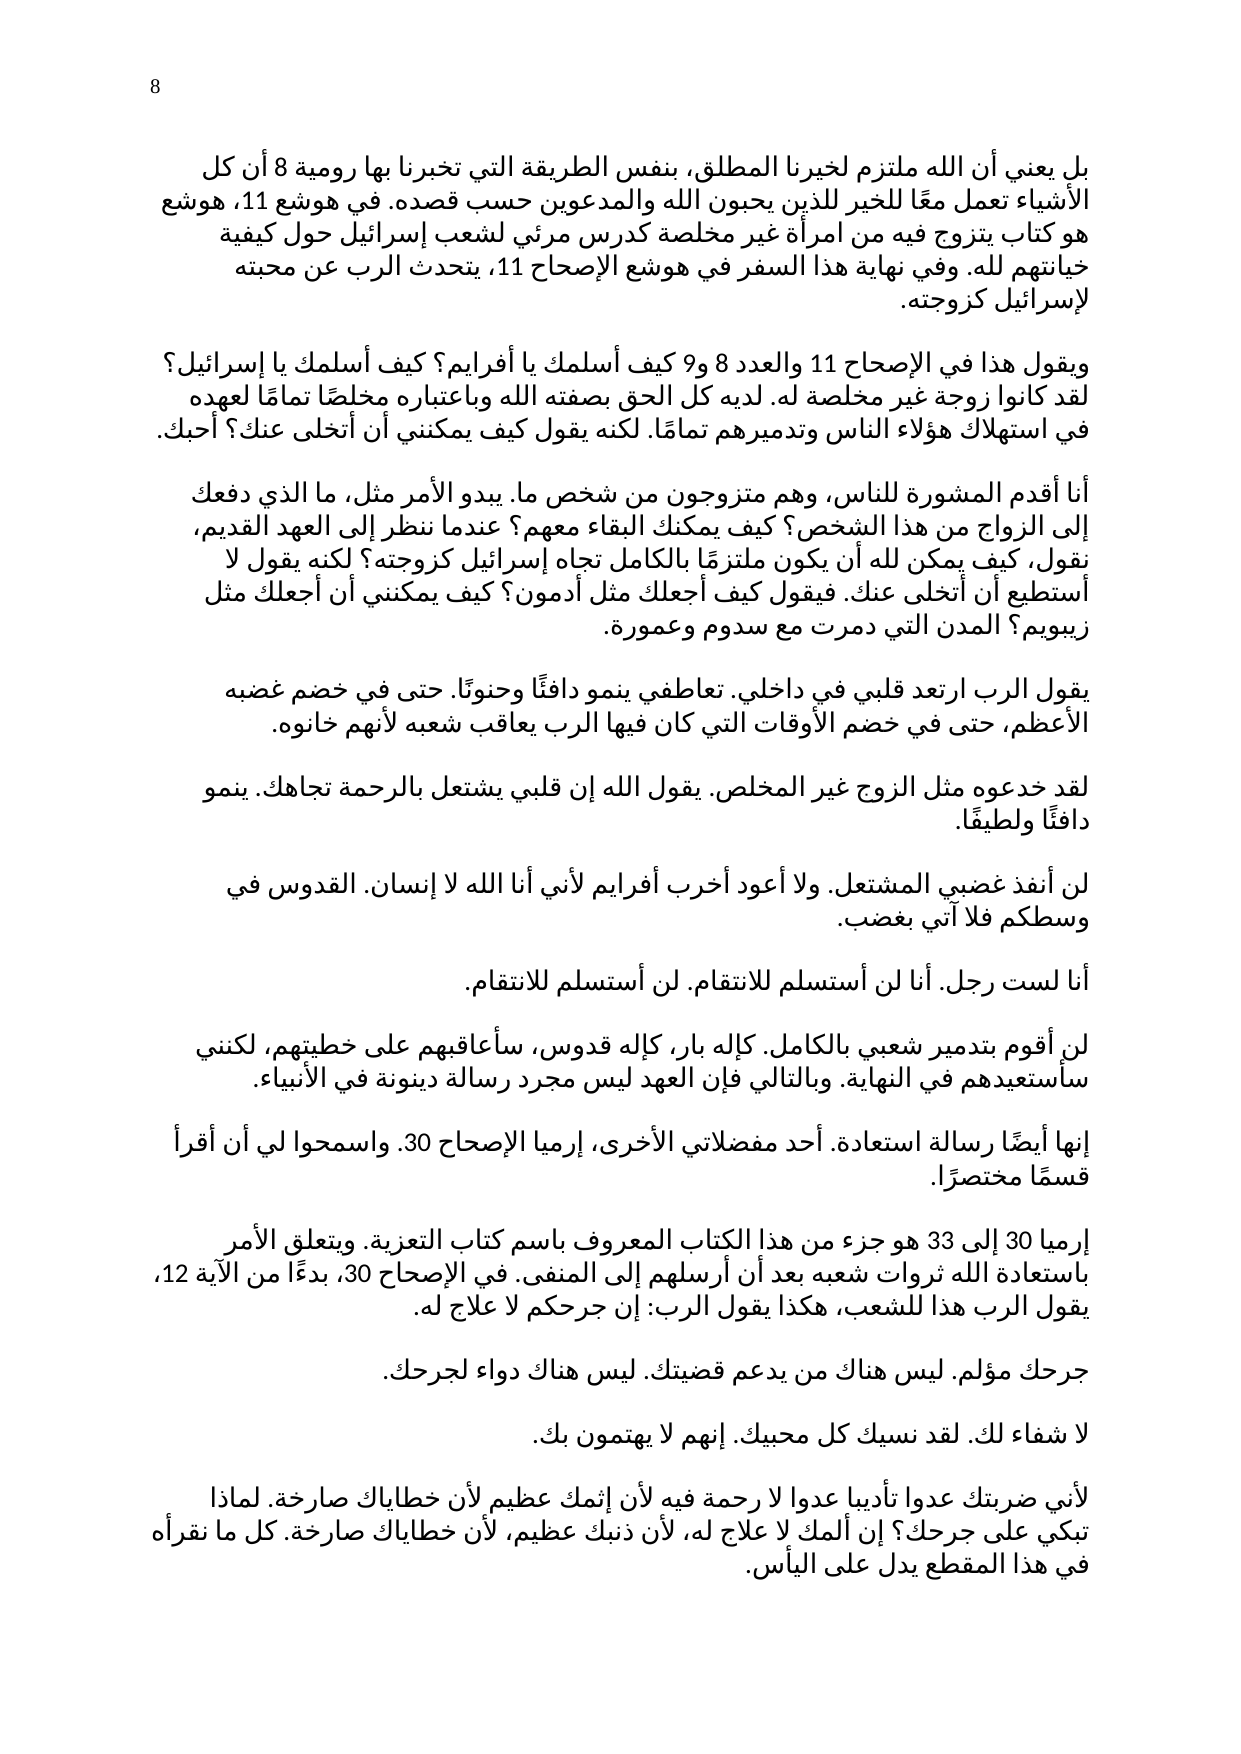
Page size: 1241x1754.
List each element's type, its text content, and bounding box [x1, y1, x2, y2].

text لأني ضربتك عدوا تأديبا عدوا لا رحمة فيه لأن إثمك عظيم لأن خطاياك صارخة. لماذا تبكي على جرحك؟ إن ألمك لا علاج له، لأن ذنبك عظيم، لأن خطاياك صارخة. كل ما نقرأه في هذا المقطع يدل على اليأس. [150, 1481, 1090, 1580]
text يقول الرب ارتعد قلبي في داخلي. تعاطفي ينمو دافئًا وحنونًا. حتى في خضم غضبه الأعظم، حتى في خضم الأوقات التي كان فيها الرب يعاقب شعبه لأنهم خانوه. [150, 673, 1090, 739]
text ويقول هذا في الإصحاح 11 والعدد 8 و9 كيف أسلمك يا أفرايم؟ كيف أسلمك يا إسرائيل؟ لقد كانوا زوجة غير مخلصة له. لديه كل الحق بصفته الله وباعتباره مخلصًا تمامًا لعهده في استهلاك هؤلاء الناس وتدميرهم تمامًا. لكنه يقول كيف يمكنني أن أتخلى عنك؟ أحبك. [150, 346, 1090, 445]
text لن أنفذ غضبي المشتعل. ولا أعود أخرب أفرايم لأني أنا الله لا إنسان. القدوس في وسطكم فلا آتي بغضب. [150, 867, 1090, 933]
text لا شفاء لك. لقد نسيك كل محبيك. إنهم لا يهتمون بك. [150, 1417, 1090, 1450]
text إنها أيضًا رسالة استعادة. أحد مفضلاتي الأخرى، إرميا الإصحاح 30. واسمحوا لي أن أقرأ قسمًا مختصرًا. [150, 1126, 1090, 1192]
text أنا أقدم المشورة للناس، وهم متزوجون من شخص ما. يبدو الأمر مثل، ما الذي دفعك إلى الزواج من هذا الشخص؟ كيف يمكنك البقاء معهم؟ عندما ننظر إلى العهد القديم، نقول، كيف يمكن لله أن يكون ملتزمًا بالكامل تجاه إسرائيل كزوجته؟ لكنه يقول لا أستطيع أن أتخلى عنك. فيقول كيف أجعلك مثل أدمون؟ كيف يمكنني أن أجعلك مثل زيبويم؟ المدن التي دمرت مع سدوم وعمورة. [150, 476, 1090, 642]
text إرميا 30 إلى 33 هو جزء من هذا الكتاب المعروف باسم كتاب التعزية. ويتعلق الأمر باستعادة الله ثروات شعبه بعد أن أرسلهم إلى المنفى. في الإصحاح 30، بدءًا من الآية 12، يقول الرب هذا للشعب، هكذا يقول الرب: إن جرحكم لا علاج له. [150, 1223, 1090, 1322]
text بل يعني أن الله ملتزم لخيرنا المطلق، بنفس الطريقة التي تخبرنا بها رومية 8 أن كل الأشياء تعمل معًا للخير للذين يحبون الله والمدعوين حسب قصده. في هوشع 11، هوشع هو كتاب يتزوج فيه من امرأة غير مخلصة كدرس مرئي لشعب إسرائيل حول كيفية خيانتهم لله. وفي نهاية هذا السفر في هوشع الإصحاح 11، يتحدث الرب عن محبته لإسرائيل كزوجته. [150, 150, 1090, 315]
text جرحك مؤلم. ليس هناك من يدعم قضيتك. ليس هناك دواء لجرحك. [150, 1353, 1090, 1386]
text لقد خدعوه مثل الزوج غير المخلص. يقول الله إن قلبي يشتعل بالرحمة تجاهك. ينمو دافئًا ولطيفًا. [150, 770, 1090, 836]
text لن أقوم بتدمير شعبي بالكامل. كإله بار، كإله قدوس، سأعاقبهم على خطيتهم، لكنني سأستعيدهم في النهاية. وبالتالي فإن العهد ليس مجرد رسالة دينونة في الأنبياء. [150, 1028, 1090, 1094]
text أنا لست رجل. أنا لن أستسلم للانتقام. لن أستسلم للانتقام. [150, 964, 1090, 997]
